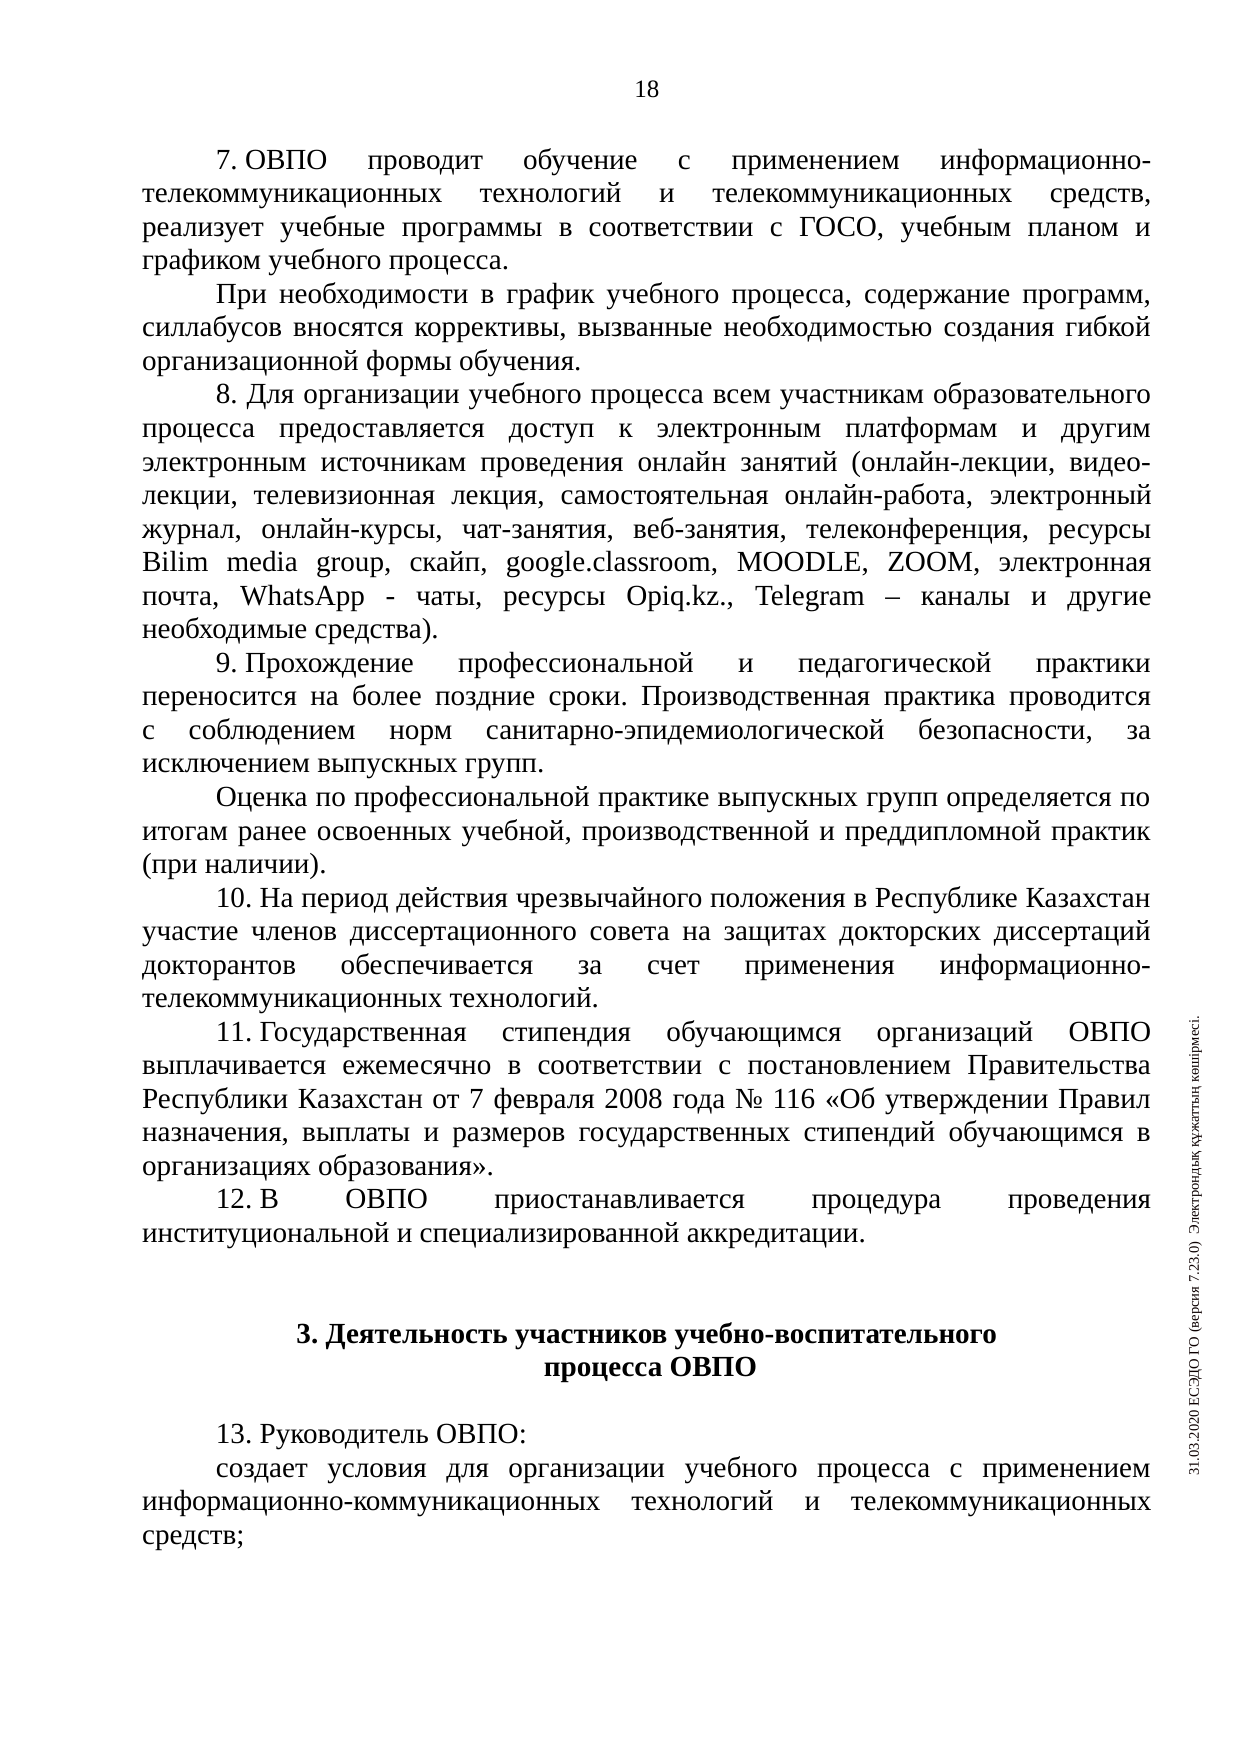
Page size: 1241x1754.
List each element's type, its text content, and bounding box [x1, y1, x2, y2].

text 13. Руководитель ОВПО: [142, 1416, 1152, 1450]
text 12. В ОВПО приостанавливается процедура проведения институциональной и специализированной аккредитации. [142, 1182, 1152, 1249]
text При необходимости в график учебного процесса, содержание программ, силлабусов вносятся коррективы, вызванные необходимостью создания гибкой организационной формы обучения. [142, 276, 1152, 377]
text создает условия для организации учебного процесса с применением информационно-коммуникационных технологий и телекоммуникационных средств; [142, 1450, 1152, 1551]
text 3. Деятельность участников учебно-воспитательного [142, 1316, 1152, 1349]
text процесса ОВПО [142, 1349, 1152, 1383]
text 7. ОВПО проводит обучение с применением информационно-телекоммуникационных технологий и телекоммуникационных средств, реализует учебные программы в соответствии с ГОСО, учебным планом и графиком учебного процесса. [142, 142, 1152, 276]
text 8. Для организации учебного процесса всем участникам образовательного процесса предоставляется доступ к электронным платформам и другим электронным источникам проведения онлайн занятий (онлайн-лекции, видео-лекции, телевизионная лекция, самостоятельная онлайн-работа, электронный журнал, онлайн-курсы, чат-занятия, веб-занятия, телеконференция, ресурсы Bilim media group, скайп, google.classroom, MOODLE, ZOOM, электронная почта, WhatsApp - чаты, ресурсы Opiq.kz., Telegram – каналы и другие необходимые средства). [142, 377, 1152, 645]
text 11. Государственная стипендия обучающимся организаций ОВПО выплачивается ежемесячно в соответствии с постановлением Правительства Республики Казахстан от 7 февраля 2008 года № 116 «Об утверждении Правил назначения, выплаты и размеров государственных стипендий обучающимся в организациях образования». [142, 1014, 1152, 1182]
text 9. Прохождение профессиональной и педагогической практики переносится на более поздние сроки. Производственная практика проводится с соблюдением норм санитарно-эпидемиологической безопасности, за исключением выпускных групп. [142, 645, 1152, 779]
text Оценка по профессиональной практике выпускных групп определяется по итогам ранее освоенных учебной, производственной и преддипломной практик (при наличии). [142, 779, 1152, 880]
text 10. На период действия чрезвычайного положения в Республике Казахстан участие членов диссертационного совета на защитах докторских диссертаций докторантов обеспечивается за счет применения информационно-телекоммуникационных технологий. [142, 880, 1152, 1014]
